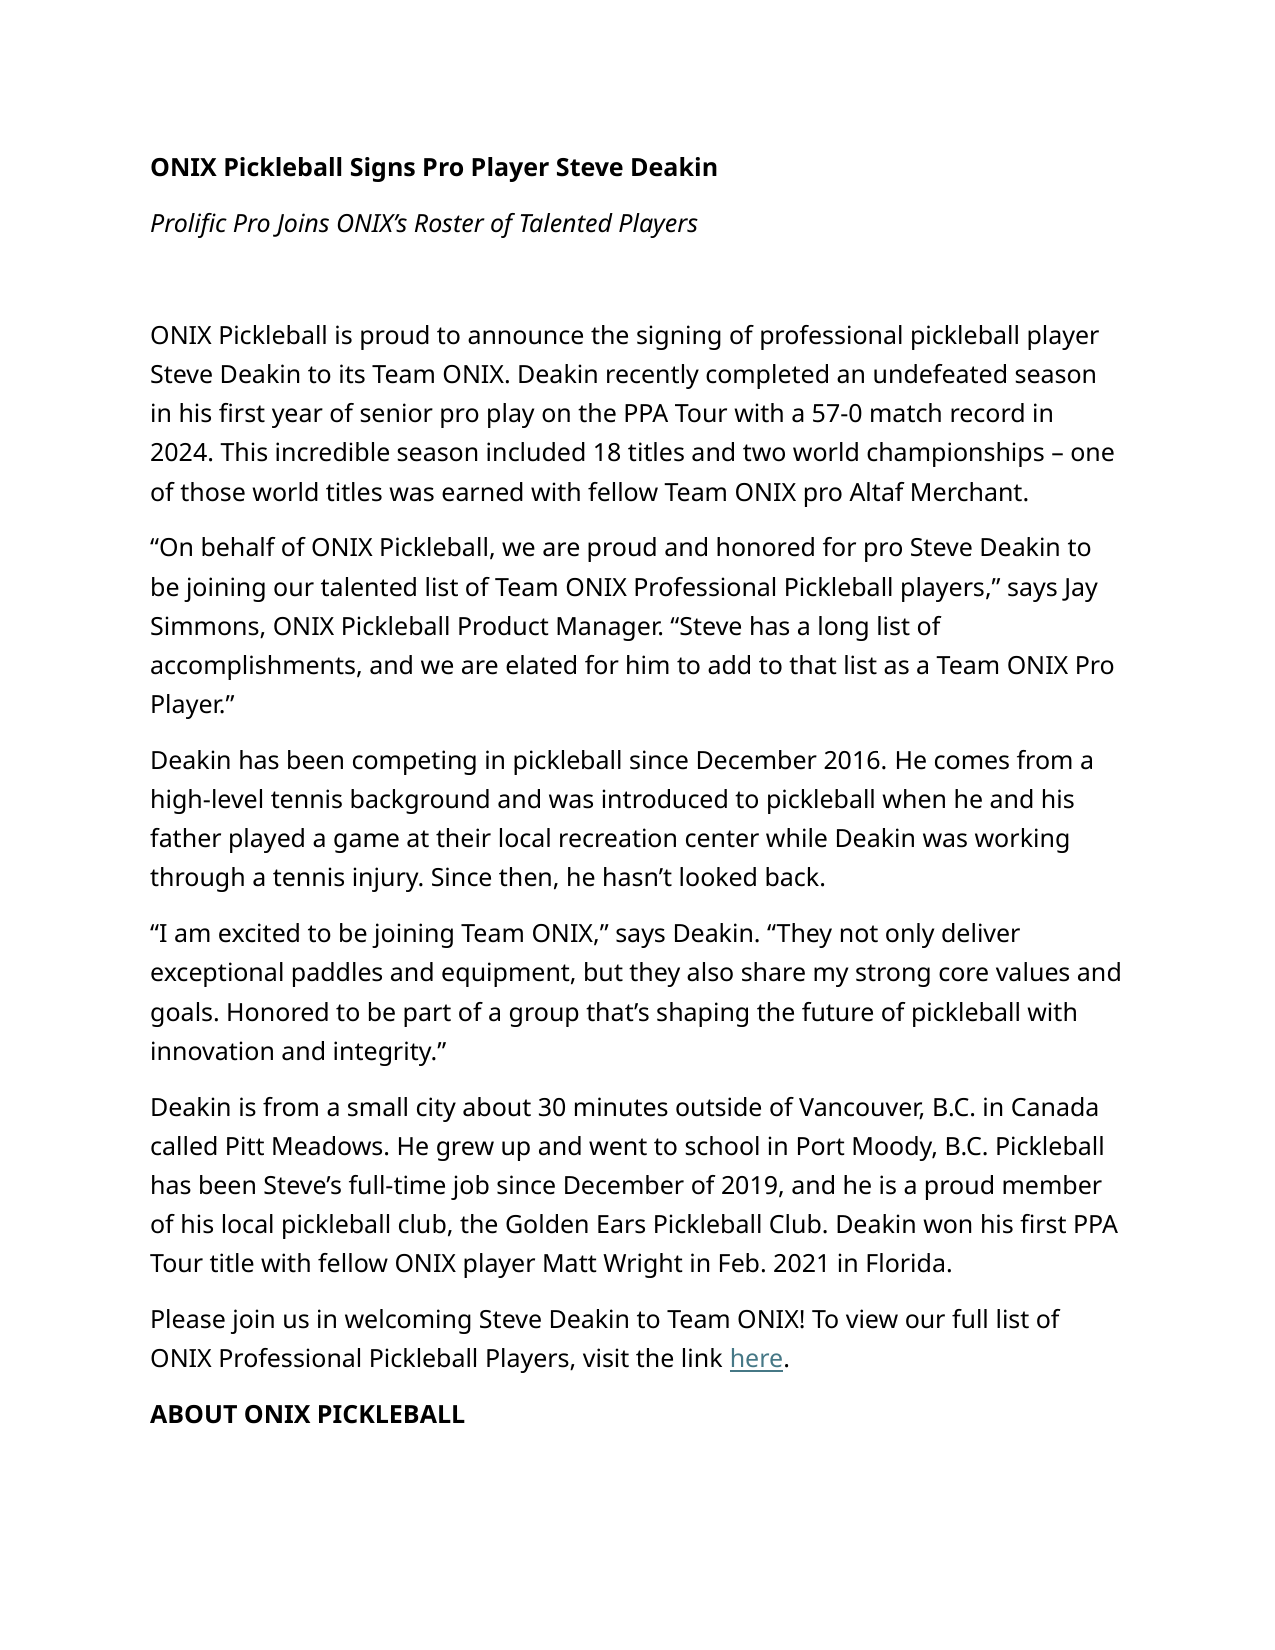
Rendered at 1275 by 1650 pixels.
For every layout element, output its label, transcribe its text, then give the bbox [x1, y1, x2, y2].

text ABOUT ONIX PICKLEBALL [150, 1397, 1125, 1431]
text “On behalf of ONIX Pickleball, we are proud and honored for pro Steve Deakin to be joining our talented list of Team ONIX Professional Pickleball players,” says Jay Simmons, ONIX Pickleball Product Manager. “Steve has a long list of accomplishments, and we are elated for him to add to that list as a Team ONIX Pro Player.” [150, 530, 1125, 721]
text ONIX Pickleball is proud to announce the signing of professional pickleball player Steve Deakin to its Team ONIX. Deakin recently completed an undefeated season in his first year of senior pro play on the PPA Tour with a 57-0 match record in 2024. This incredible season included 18 titles and two world championships – one of those world titles was earned with fellow Team ONIX pro Altaf Merchant. [150, 317, 1125, 508]
text Deakin is from a small city about 30 minutes outside of Vancouver, B.C. in Canada called Pitt Meadows. He grew up and went to school in Port Moody, B.C. Pickleball has been Steve’s full-time job since December of 2019, and he is a proud member of his local pickleball club, the Golden Ears Pickleball Club. Deakin won his first PPA Tour title with fellow ONIX player Matt Wright in Feb. 2021 in Florida. [150, 1089, 1125, 1280]
text Deakin has been competing in pickleball since December 2016. He comes from a high-level tennis background and was introduced to pickleball when he and his father played a game at their local recreation center while Deakin was working through a tennis injury. Since then, he hasn’t looked back. [150, 742, 1125, 894]
text “I am excited to be joining Team ONIX,” says Deakin. “They not only deliver exceptional paddles and equipment, but they also share my strong core values and goals. Honored to be part of a group that’s shaping the future of pickleball with innovation and integrity.” [150, 916, 1125, 1067]
text Prolific Pro Joins ONIX’s Roster of Talented Players [150, 206, 1125, 240]
text ONIX Pickleball Signs Pro Player Steve Deakin [150, 150, 1125, 184]
text Please join us in welcoming Steve Deakin to Team ONIX! To view our full list of ONIX Professional Pickleball Players, visit the link here. [150, 1302, 1125, 1375]
